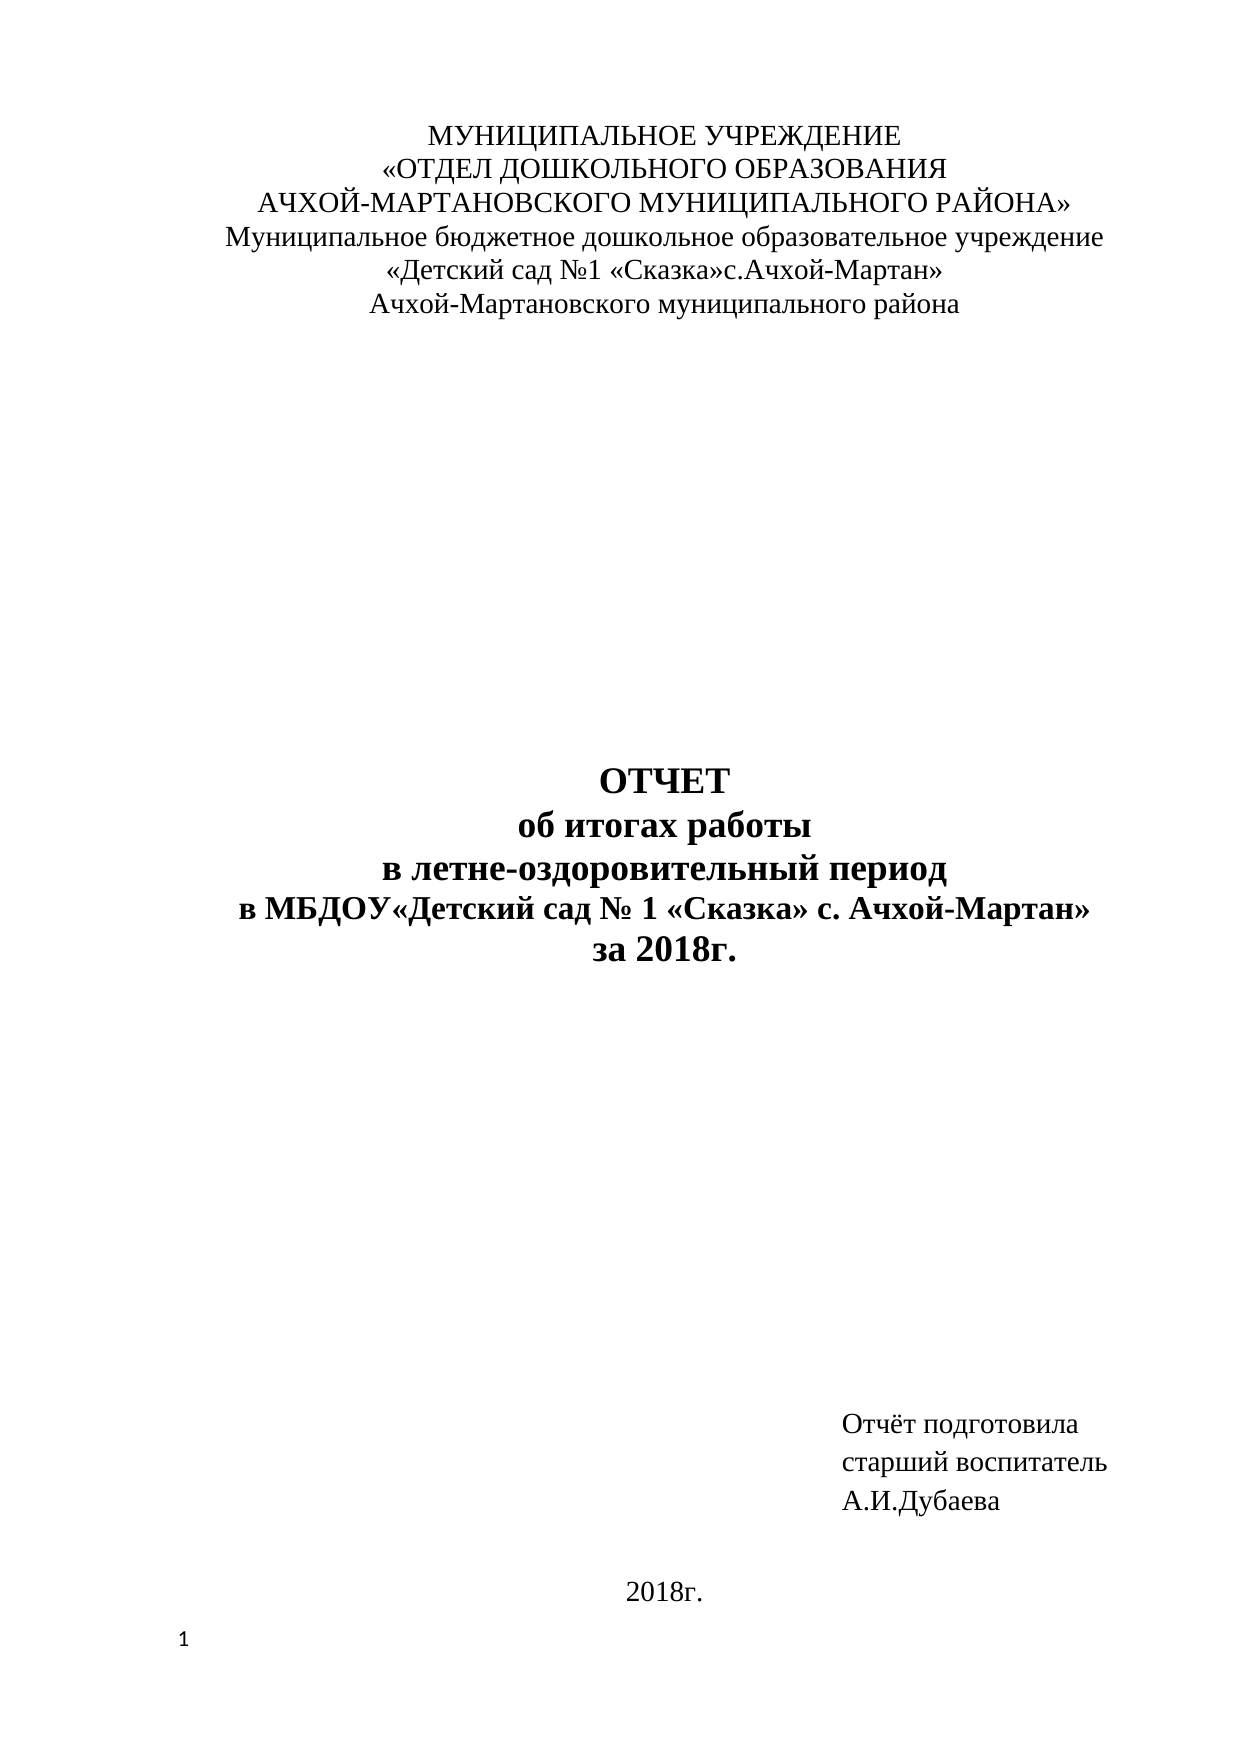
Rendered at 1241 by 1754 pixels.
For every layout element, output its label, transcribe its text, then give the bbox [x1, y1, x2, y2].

text Ачхой-Мартановского муниципального района [177, 286, 1152, 319]
text за 2018г. [177, 927, 1152, 970]
text об итогах работы [177, 802, 1152, 845]
text МУНИЦИПАЛЬНОЕ УЧРЕЖДЕНИЕ [177, 118, 1152, 152]
text «ОТДЕЛ ДОШКОЛЬНОГО ОБРАЗОВАНИЯ [177, 152, 1152, 185]
text ОТЧЕТ [177, 759, 1152, 802]
text в летне-оздоровительный период [177, 845, 1152, 888]
text А.И.Дубаева [842, 1483, 1152, 1516]
text 2018г. [177, 1574, 1152, 1608]
text старший воспитатель [842, 1444, 1152, 1478]
text Муниципальное бюджетное дошкольное образовательное учреждение [177, 219, 1152, 252]
text в МБДОУ«Детский сад № 1 «Сказка» с. Ачхой-Мартан» [177, 888, 1152, 927]
text Отчёт подготовила [842, 1406, 1152, 1439]
text АЧХОЙ-МАРТАНОВСКОГО МУНИЦИПАЛЬНОГО РАЙОНА» [177, 185, 1152, 219]
text «Детский сад №1 «Сказка»с.Ачхой-Мартан» [177, 252, 1152, 286]
